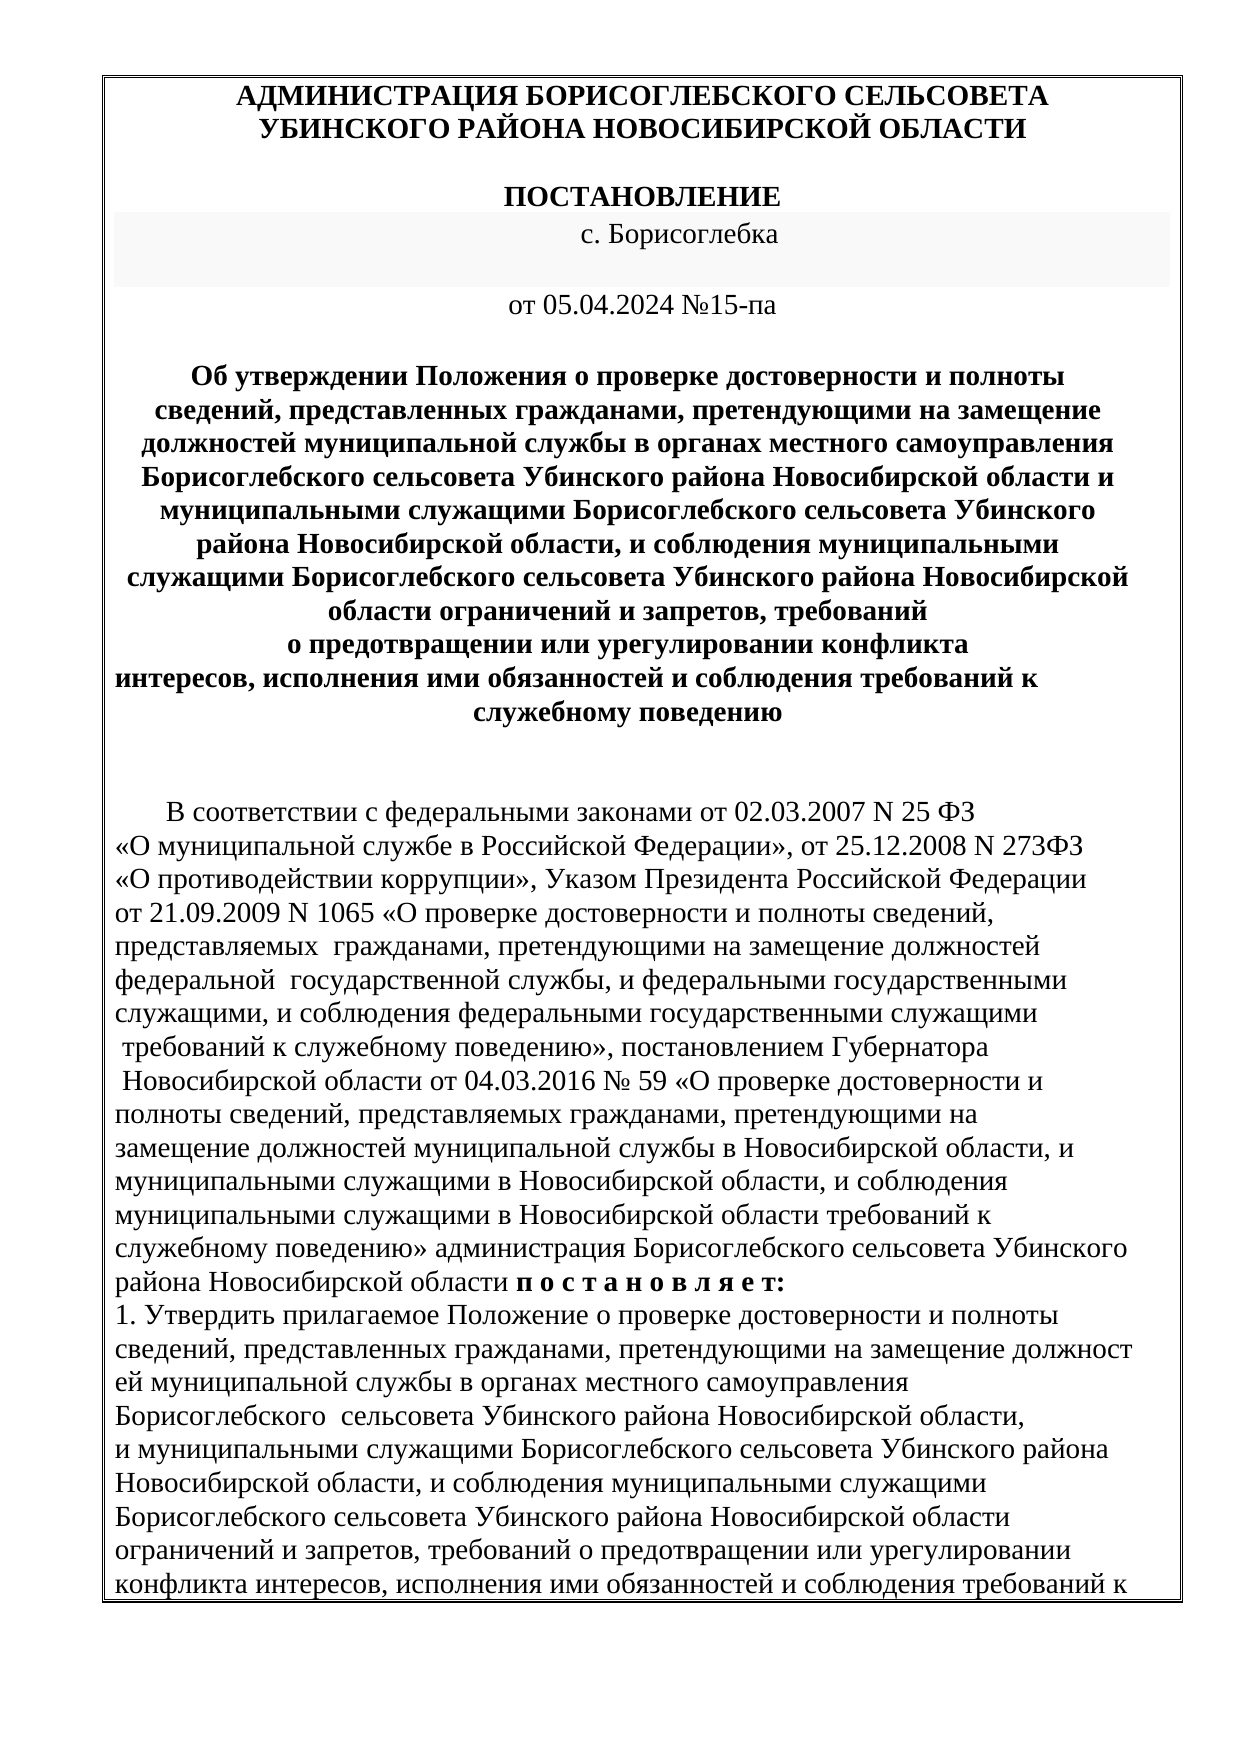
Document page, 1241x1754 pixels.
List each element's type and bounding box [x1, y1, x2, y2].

table_header [105, 78, 1180, 1599]
